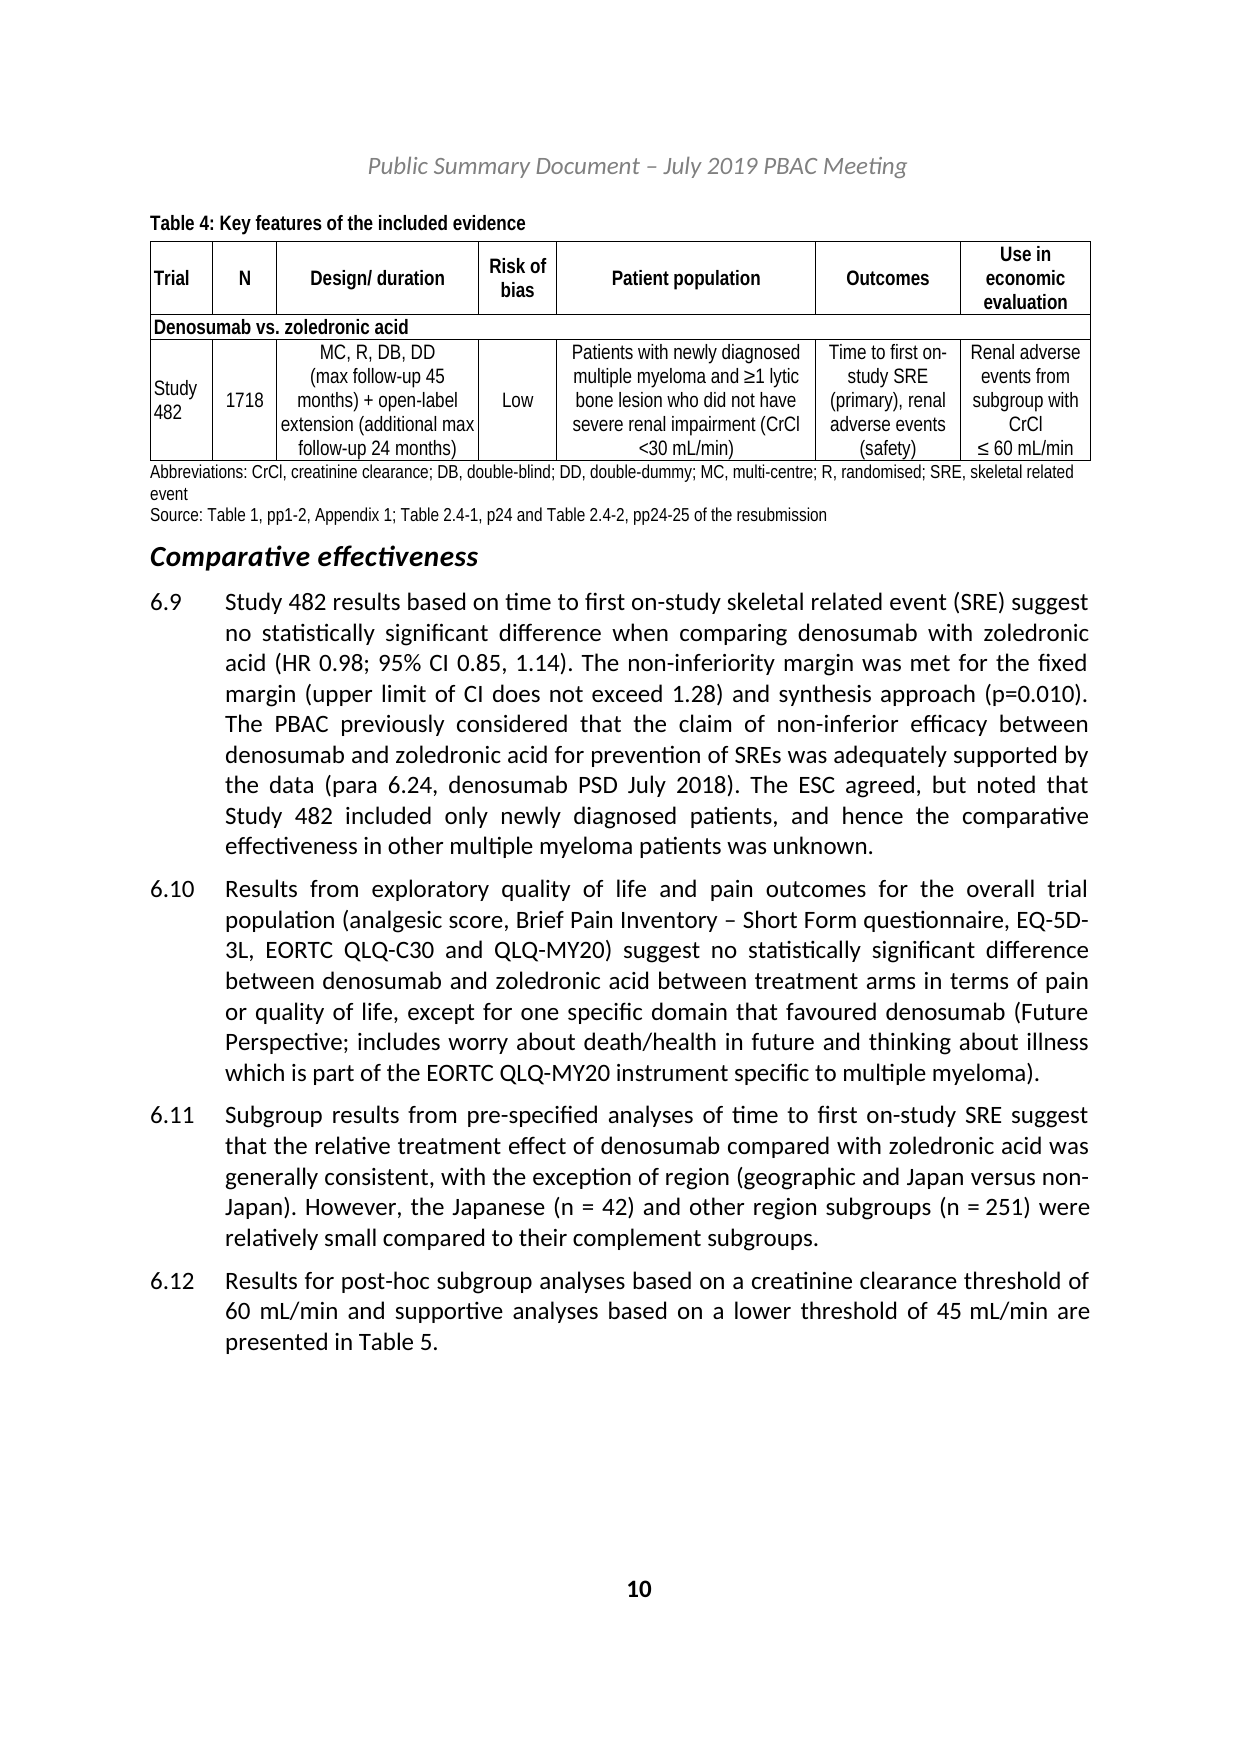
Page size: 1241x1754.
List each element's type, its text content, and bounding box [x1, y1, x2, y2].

list Results from exploratory quality of life and pain outcomes for the overall trial population (analgesic score, Brief Pain Inventory – Short Form questionnaire, EQ-5D-3L, EORTC QLQ-C30 and QLQ-MY20) suggest no statistically significant difference between denosumab and zoledronic acid between treatment arms in terms of pain or quality of life, except for one specific domain that favoured denosumab (Future Perspective; includes worry about death/health in future and thinking about illness which is part of the EORTC QLQ-MY20 instrument specific to multiple myeloma). [150, 873, 1090, 1087]
list Study 482 results based on time to first on-study skeletal related event (SRE) suggest no statistically significant difference when comparing denosumab with zoledronic acid (HR 0.98; 95% CI 0.85, 1.14). The non-inferiority margin was met for the fixed margin (upper limit of CI does not exceed 1.28) and synthesis approach (p=0.010). The PBAC previously considered that the claim of non-inferior efficacy between denosumab and zoledronic acid for prevention of SREs was adequately supported by the data (para 6.24, denosumab PSD July 2018). The ESC agreed, but noted that Study 482 included only newly diagnosed patients, and hence the comparative effectiveness in other multiple myeloma patients was unknown. [150, 586, 1090, 861]
table_cell Patients with newly diagnosed multiple myeloma and ≥1 lytic bone lesion who did not have severe renal impairment (CrCl <30 mL/min) [557, 340, 815, 460]
table_header Design/ duration [277, 242, 478, 314]
list Results for post-hoc subgroup analyses based on a creatinine clearance threshold of 60 mL/min and supportive analyses based on a lower threshold of 45 mL/min are presented in Table 5. [150, 1265, 1090, 1356]
table_cell 1718 [213, 340, 276, 460]
table_header N [213, 242, 276, 314]
table_cell Denosumab vs. zoledronic acid [151, 315, 1090, 339]
table_cell Study 482 [151, 340, 212, 460]
table_cell Low [479, 340, 556, 460]
list Subgroup results from pre-specified analyses of time to first on-study SRE suggest that the relative treatment effect of denosumab compared with zoledronic acid was generally consistent, with the exception of region (geographic and Japan versus non-Japan). However, the Japanese (n = 42) and other region subgroups (n = 251) were relatively small compared to their complement subgroups. [150, 1100, 1090, 1252]
table_header Trial [151, 242, 212, 314]
text Source: Table 1, pp1-2, Appendix 1; Table 2.4-1, p24 and Table 2.4-2, pp24-25 of the resubmission [150, 504, 1090, 526]
table_header Use in economic evaluation [961, 242, 1090, 314]
table_cell Renal adverse events from subgroup with CrCl ≤ 60 mL/min [961, 340, 1090, 460]
subtitle Comparative effectiveness [150, 538, 1090, 574]
table_header Risk of bias [479, 242, 556, 314]
table_cell Time to first on-study SRE (primary), renal adverse events (safety) [816, 340, 960, 460]
table_header Outcomes [816, 242, 960, 314]
text Abbreviations: CrCl, creatinine clearance; DB, double-blind; DD, double-dummy; MC, multi-centre; R, randomised; SRE, skeletal related event [150, 461, 1090, 504]
table_header Patient population [557, 242, 815, 314]
table_cell MC, R, DB, DD (max follow-up 45 months) + open-label extension (additional max follow-up 24 months) [277, 340, 478, 460]
